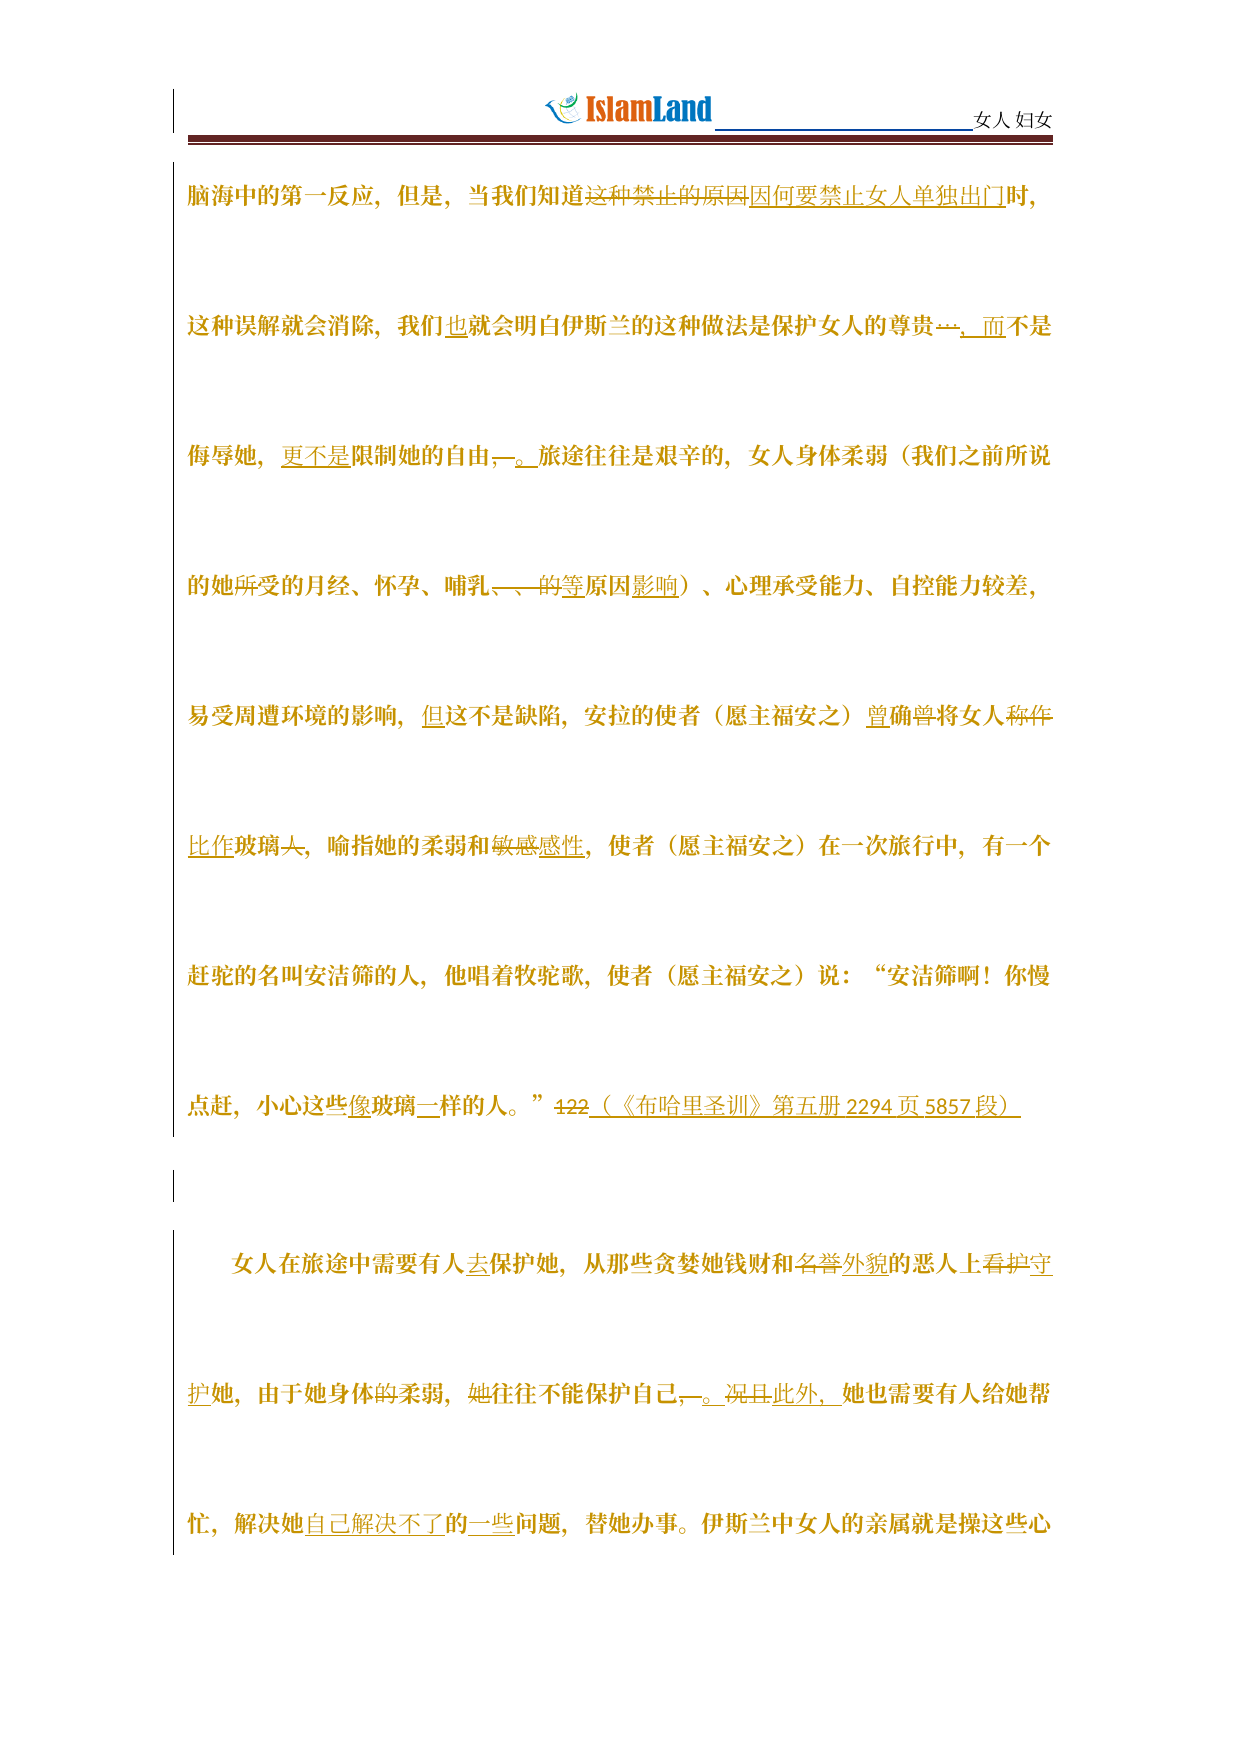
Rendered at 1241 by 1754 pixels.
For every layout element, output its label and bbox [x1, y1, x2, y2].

text [187, 1230, 1053, 1555]
list [187, 162, 1053, 1137]
picture [542, 88, 715, 128]
